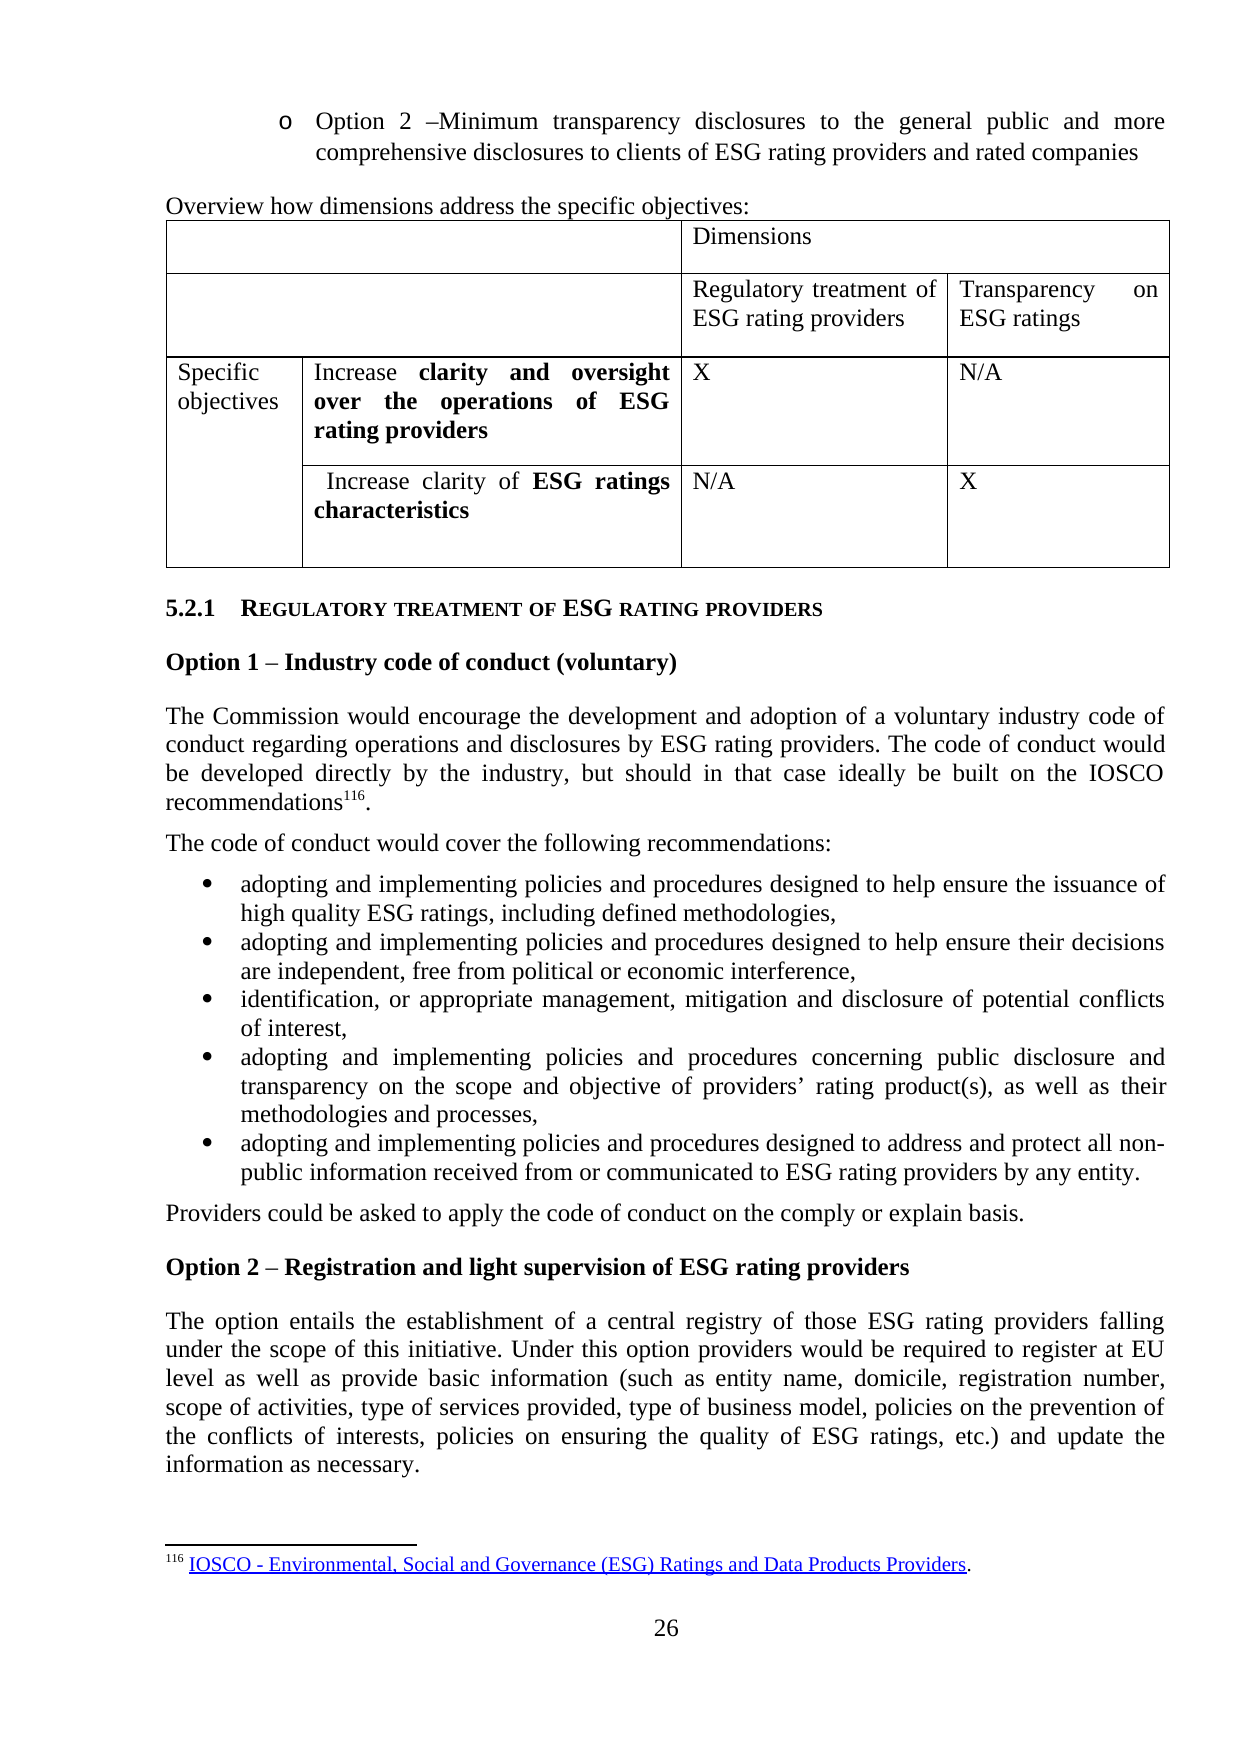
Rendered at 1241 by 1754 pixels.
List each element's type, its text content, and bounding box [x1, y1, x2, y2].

table_header Dimensions [682, 221, 1169, 273]
list adopting and implementing policies and procedures concerning public disclosure and transparency on the scope and objective of providers’ rating product(s), as well as their methodologies and processes, [203, 1042, 1166, 1128]
list Option 2 –Minimum transparency disclosures to the general public and more comprehensive disclosures to clients of ESG rating providers and rated companies [278, 106, 1166, 166]
list identification, or appropriate management, mitigation and disclosure of potential conflicts of interest, [203, 984, 1166, 1042]
text Option 1 – Industry code of conduct (voluntary) [165, 647, 1166, 676]
text The code of conduct would cover the following recommendations: [165, 828, 1166, 857]
table_cell Specific objectives [167, 358, 302, 567]
list adopting and implementing policies and procedures designed to help ensure their decisions are independent, free from political or economic interference, [203, 927, 1166, 984]
text Option 2 – Registration and light supervision of ESG rating providers [165, 1252, 1166, 1281]
table_cell X [682, 358, 947, 465]
table_cell N/A [682, 466, 947, 567]
list adopting and implementing policies and procedures designed to address and protect all non-public information received from or communicated to ESG rating providers by any entity. [203, 1128, 1166, 1186]
table_cell Increase clarity and oversight over the operations of ESG rating providers [303, 358, 681, 465]
table_cell X [948, 466, 1169, 567]
text The option entails the establishment of a central registry of those ESG rating providers falling under the scope of this initiative. Under this option providers would be required to register at EU level as well as provide basic information (such as entity name, domicile, registration number, scope of activities, type of services provided, type of business model, policies on the prevention of the conflicts of interests, policies on ensuring the quality of ESG ratings, etc.) and update the information as necessary. [165, 1306, 1166, 1478]
subtitle Regulatory treatment of ESG rating providers [165, 593, 1166, 622]
table_cell Transparency on ESG ratings [948, 274, 1169, 356]
table_header [167, 221, 681, 273]
list adopting and implementing policies and procedures designed to help ensure the issuance of high quality ESG ratings, including defined methodologies, [203, 869, 1166, 927]
text Providers could be asked to apply the code of conduct on the comply or explain basis. [165, 1198, 1166, 1227]
table_cell Regulatory treatment of ESG rating providers [682, 274, 947, 356]
text The Commission would encourage the development and adoption of a voluntary industry code of conduct regarding operations and disclosures by ESG rating providers. The code of conduct would be developed directly by the industry, but should in that case ideally be built on the IOSCO recommendations. [165, 701, 1166, 816]
table_cell N/A [948, 358, 1169, 465]
table_cell [167, 274, 681, 356]
text Overview how dimensions address the specific objectives: [165, 191, 1166, 220]
table_cell Increase clarity of ESG ratings characteristics [303, 466, 681, 567]
